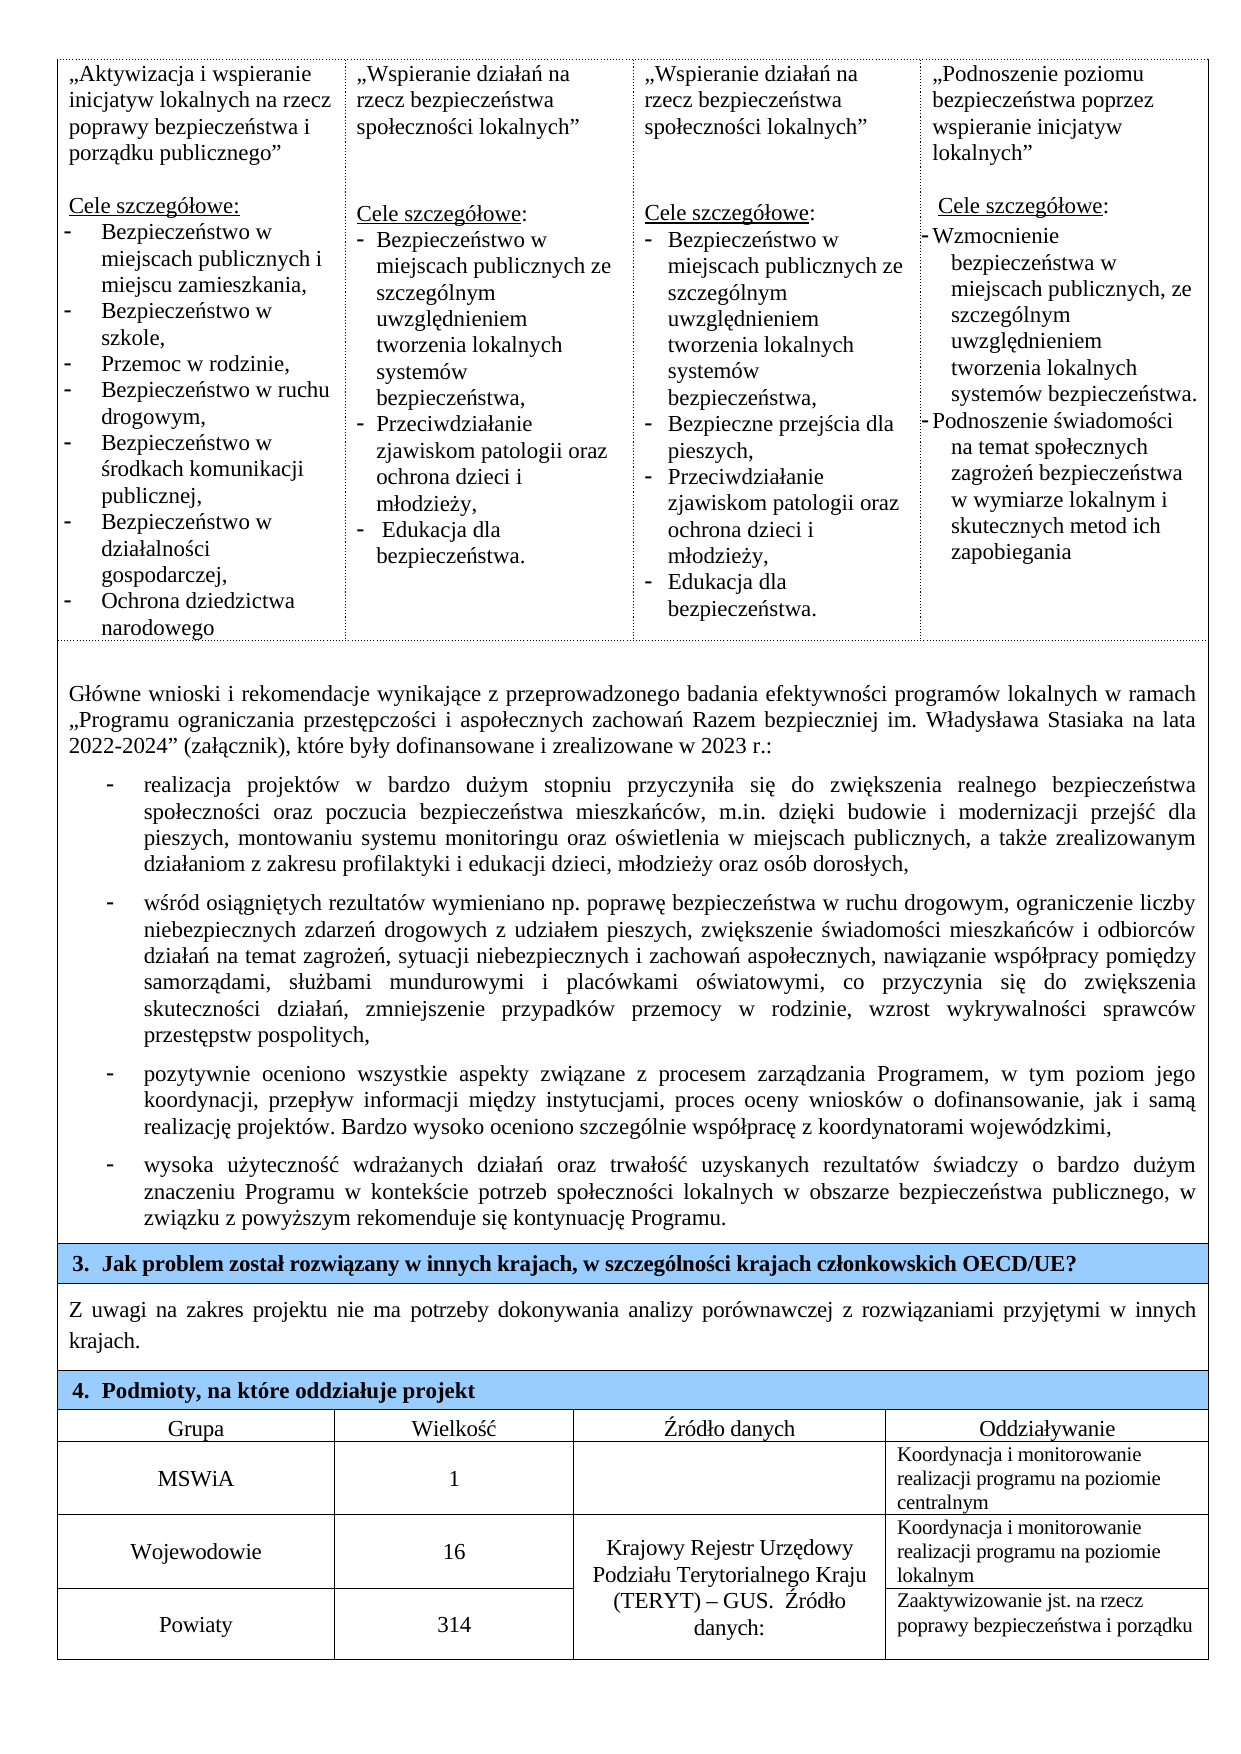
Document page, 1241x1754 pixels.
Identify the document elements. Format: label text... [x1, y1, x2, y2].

table_cell Koordynacja i monitorowanie realizacji programu na poziomie centralnym [886, 1442, 1208, 1514]
table_cell Z uwagi na zakres projektu nie ma potrzeby dokonywania analizy porównawczej z rozwiązaniami przyjętymi w innych krajach. [58, 1284, 1208, 1369]
table_cell Krajowy Rejestr Urzędowy Podziału Terytorialnego Kraju (TERYT) – GUS. Źródło danych: http://bip.stat.gov.pl/dzialalnosc-statystyki-publicznej/rejestr-teryt/zakres-rejestru-teryt/ [574, 1515, 885, 1659]
table_cell Główne wnioski i rekomendacje wynikające z przeprowadzonego badania efektywności programów lokalnych w ramach „Programu ograniczania przestępczości i aspołecznych zachowań Razem bezpieczniej im. Władysława Stasiaka na lata 2022-2024” (załącznik), które były dofinansowane i zrealizowane w 2023 r.: realizacja projektów w bardzo dużym stopniu przyczyniła się do zwiększenia realnego bezpieczeństwa społeczności oraz poczucia bezpieczeństwa mieszkańców, m.in. dzięki budowie i modernizacji przejść dla pieszych, montowaniu systemu monitoringu oraz oświetlenia w miejscach publicznych, a także zrealizowanym działaniom z zakresu profilaktyki i edukacji dzieci, młodzieży oraz osób dorosłych, wśród osiągniętych rezultatów wymieniano np. poprawę bezpieczeństwa w ruchu drogowym, ograniczenie liczby niebezpiecznych zdarzeń drogowych z udziałem pieszych, zwiększenie świadomości mieszkańców i odbiorców działań na temat zagrożeń, sytuacji niebezpiecznych i zachowań aspołecznych, nawiązanie współpracy pomiędzy samorządami, służbami mundurowymi i placówkami oświatowymi, co przyczynia się do zwiększenia skuteczności działań, zmniejszenie przypadków przemocy w rodzinie, wzrost wykrywalności sprawców przestępstw pospolitych, pozytywnie oceniono wszystkie aspekty związane z procesem zarządzania Programem, w tym poziom jego koordynacji, przepływ informacji między instytucjami, proces oceny wniosków o dofinansowanie, jak i samą realizację projektów. Bardzo wysoko oceniono szczególnie współpracę z koordynatorami wojewódzkimi, wysoka użyteczność wdrażanych działań oraz trwałość uzyskanych rezultatów świadczy o bardzo dużym znaczeniu Programu w kontekście potrzeb społeczności lokalnych w obszarze bezpieczeństwa publicznego, w związku z powyższym rekomenduje się kontynuację Programu. [58, 640, 1208, 1243]
table_cell Podmioty, na które oddziałuje projekt [58, 1371, 1208, 1409]
table_cell Wojewodowie [58, 1515, 334, 1587]
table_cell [345, 59, 633, 640]
table_cell 16 [335, 1515, 573, 1587]
table_cell 314 [335, 1589, 573, 1659]
table_cell Oddziaływanie [886, 1410, 1208, 1441]
table_cell 1 [335, 1442, 573, 1514]
table_cell Grupa [58, 1410, 334, 1441]
table_cell MSWiA [58, 1442, 334, 1514]
table_cell Źródło danych [574, 1410, 885, 1441]
table_cell Koordynacja i monitorowanie realizacji programu na poziomie lokalnym [886, 1515, 1208, 1587]
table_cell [58, 59, 345, 640]
table_cell Jak problem został rozwiązany w innych krajach, w szczególności krajach członkowskich OECD/UE? [58, 1244, 1208, 1283]
table_cell Powiaty [58, 1589, 334, 1659]
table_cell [633, 59, 921, 640]
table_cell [886, 1589, 1208, 1659]
table_cell [574, 1442, 885, 1514]
table_cell Wielkość [335, 1410, 573, 1441]
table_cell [921, 59, 1208, 640]
